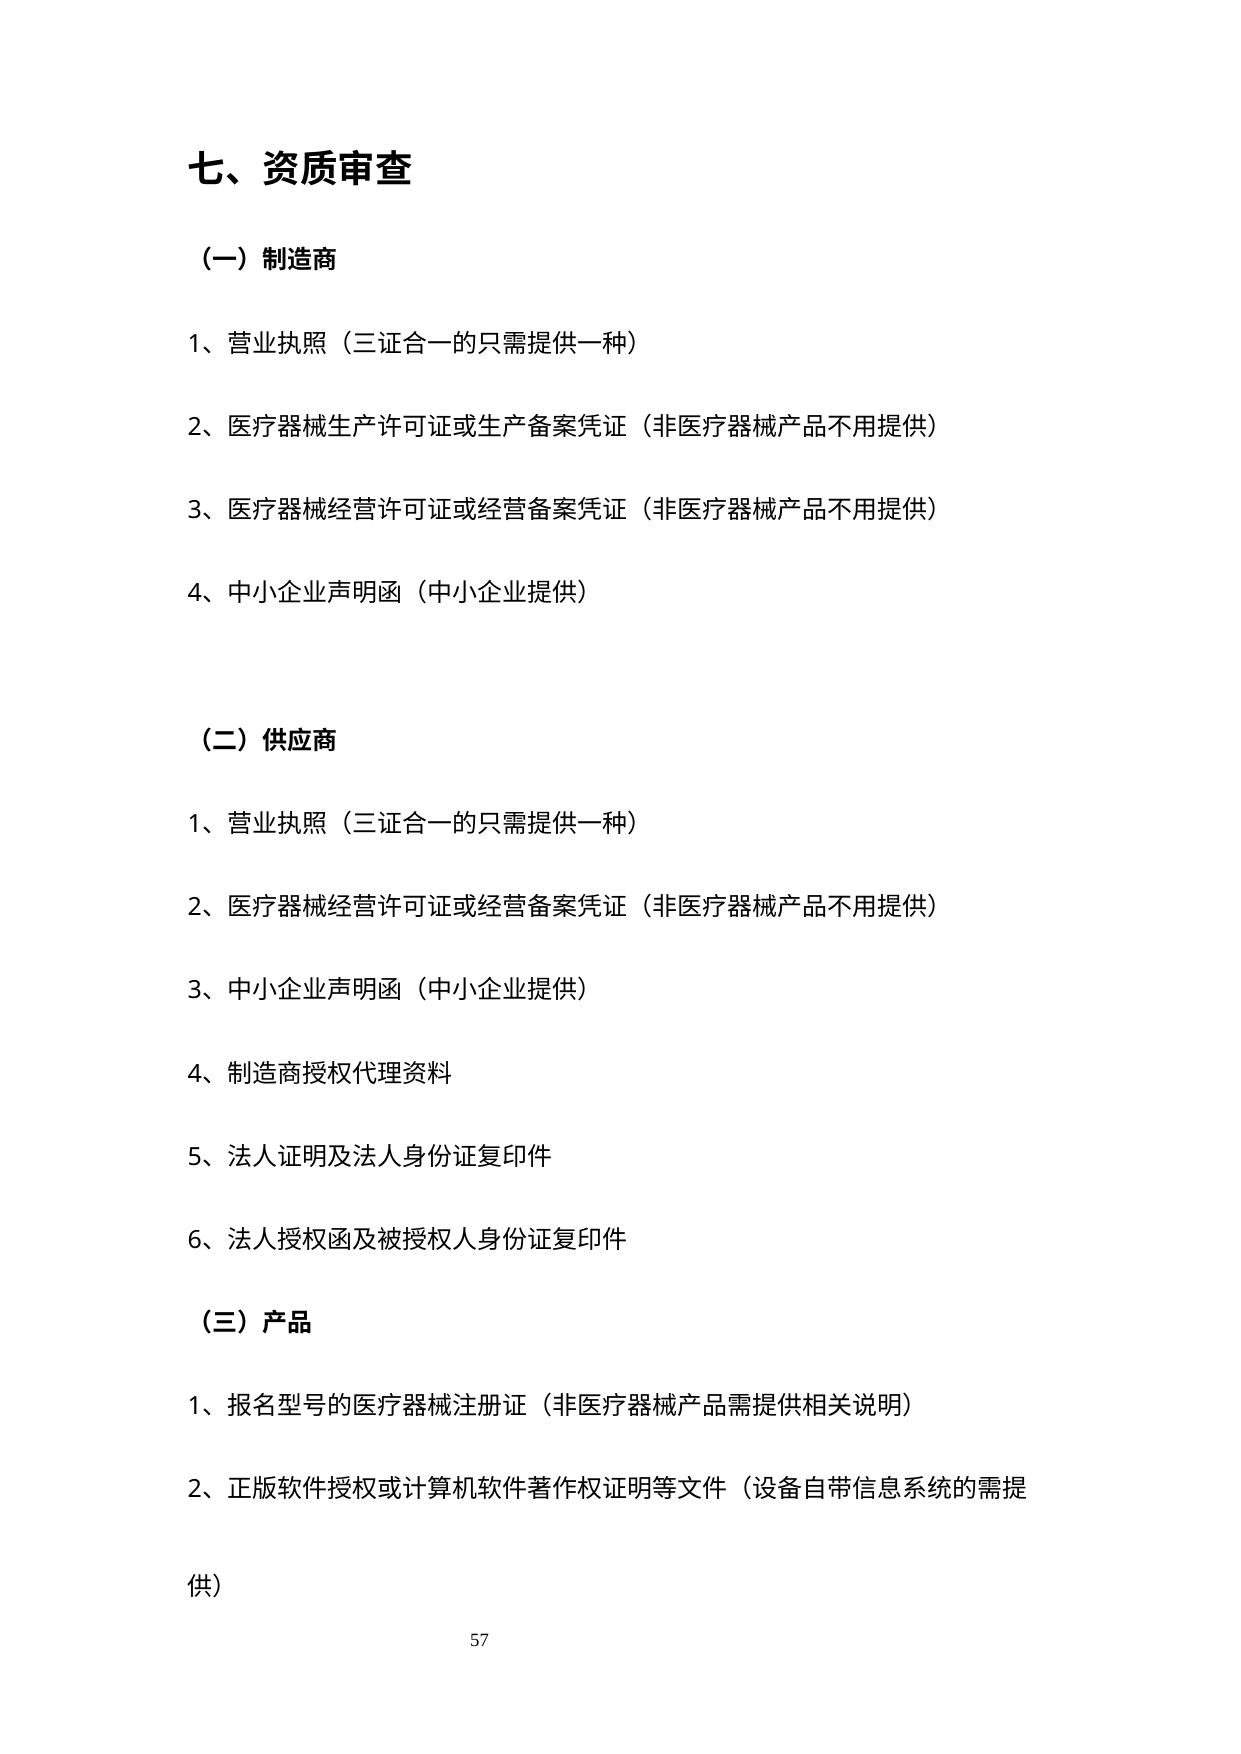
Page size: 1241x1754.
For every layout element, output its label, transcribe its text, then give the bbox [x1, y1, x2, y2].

text （三）产品 [187, 1288, 1053, 1353]
text 1、营业执照（三证合一的只需提供一种） [187, 309, 1053, 374]
text 2、正版软件授权或计算机软件著作权证明等文件（设备自带信息系统的需提供） [187, 1454, 1053, 1617]
text 5、法人证明及法人身份证复印件 [187, 1122, 1053, 1187]
text 1、报名型号的医疗器械注册证（非医疗器械产品需提供相关说明） [187, 1371, 1053, 1436]
text 3、医疗器械经营许可证或经营备案凭证（非医疗器械产品不用提供） [187, 475, 1053, 540]
text 3、中小企业声明函（中小企业提供） [187, 956, 1053, 1021]
text 4、中小企业声明函（中小企业提供） [187, 558, 1053, 623]
text 6、法人授权函及被授权人身份证复印件 [187, 1205, 1053, 1270]
text 2、医疗器械生产许可证或生产备案凭证（非医疗器械产品不用提供） [187, 392, 1053, 457]
text （二）供应商 [187, 706, 1053, 771]
text （一）制造商 [187, 226, 1053, 291]
text 2、医疗器械经营许可证或经营备案凭证（非医疗器械产品不用提供） [187, 872, 1053, 937]
text 4、制造商授权代理资料 [187, 1039, 1053, 1104]
text 七、资质审查 [187, 133, 1053, 198]
text 1、营业执照（三证合一的只需提供一种） [187, 789, 1053, 854]
